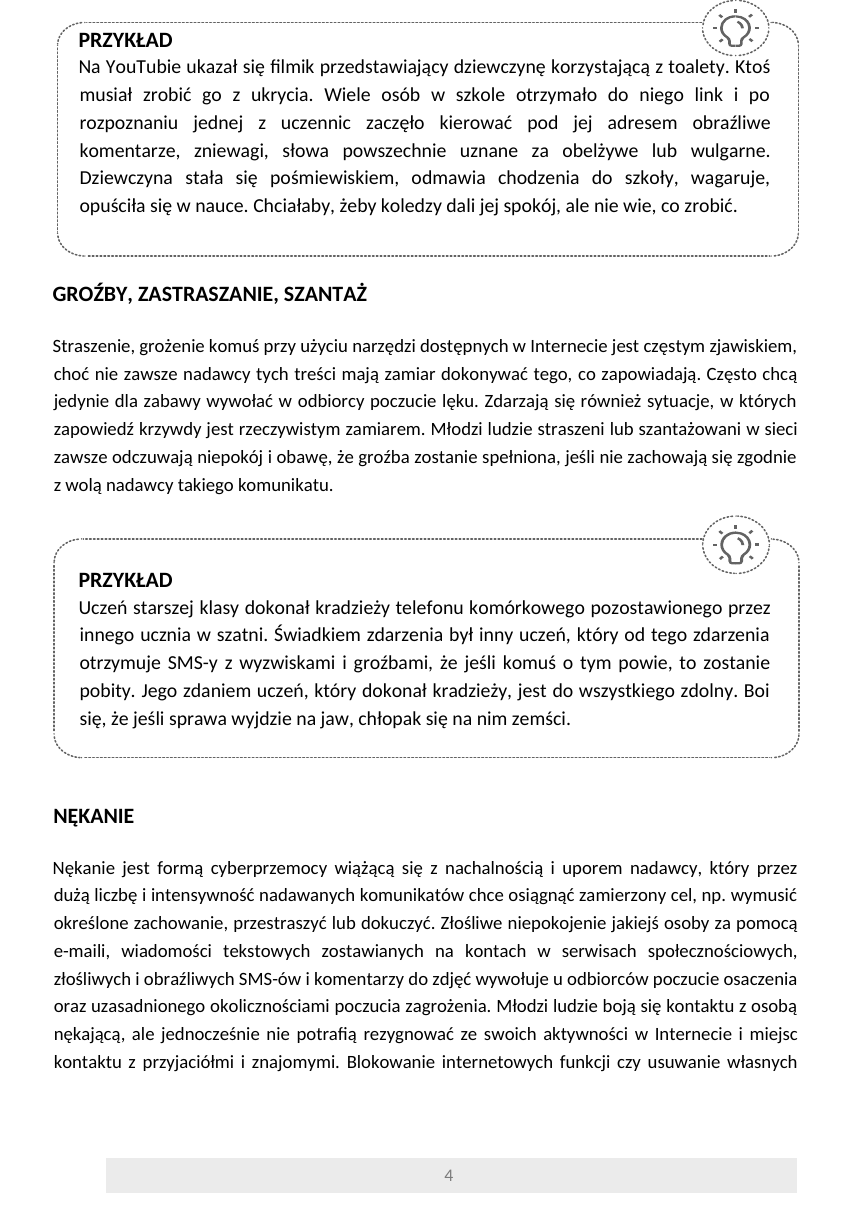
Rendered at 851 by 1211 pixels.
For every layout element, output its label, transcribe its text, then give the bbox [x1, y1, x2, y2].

subtitle GROŹBY, ZASTRASZANIE, SZANTAŻ [52, 280, 798, 307]
text Na YouTubie ukazał się filmik przedstawiający dziewczynę korzystającą z toalety. Ktoś musiał zrobić go z ukrycia. Wiele osób w szkole otrzymało do niego link i po rozpoznaniu jednej z uczennic zaczęło kierować pod jej adresem obraźliwe komentarze, zniewagi, słowa powszechnie uznane za obelżywe lub wulgarne. Dziewczyna stała się pośmiewiskiem, odmawia chodzenia do szkoły, wagaruje, opuściła się w nauce. Chciałaby, żeby koledzy dali jej spokój, ale nie wie, co zrobić. [78, 55, 771, 217]
subtitle NĘKANIE [53, 802, 798, 829]
subtitle PRZYKŁAD [78, 26, 798, 53]
text Uczeń starszej klasy dokonał kradzieży telefonu komórkowego pozostawionego przez innego ucznia w szatni. Świadkiem zdarzenia był inny uczeń, który od tego zdarzenia otrzymuje SMS-y z wyzwiskami i groźbami, że jeśli komuś o tym powie, to zostanie pobity. Jego zdaniem uczeń, który dokonał kradzieży, jest do wszystkiego zdolny. Boi się, że jeśli sprawa wyjdzie na jaw, chłopak się na nim zemści. [78, 595, 771, 730]
subtitle PRZYKŁAD [78, 566, 798, 593]
text Straszenie, grożenie komuś przy użyciu narzędzi dostępnych w Internecie jest częstym zjawiskiem, choć nie zawsze nadawcy tych treści mają zamiar dokonywać tego, co zapowiadają. Często chcą jedynie dla zabawy wywołać w odbiorcy poczucie lęku. Zdarzają się również sytuacje, w których zapowiedź krzywdy jest rzeczywistym zamiarem. Młodzi ludzie straszeni lub szantażowani w sieci zawsze odczuwają niepokój i obawę, że groźba zostanie spełniona, jeśli nie zachowają się zgodnie z wolą nadawcy takiego komunikatu. [52, 334, 799, 496]
